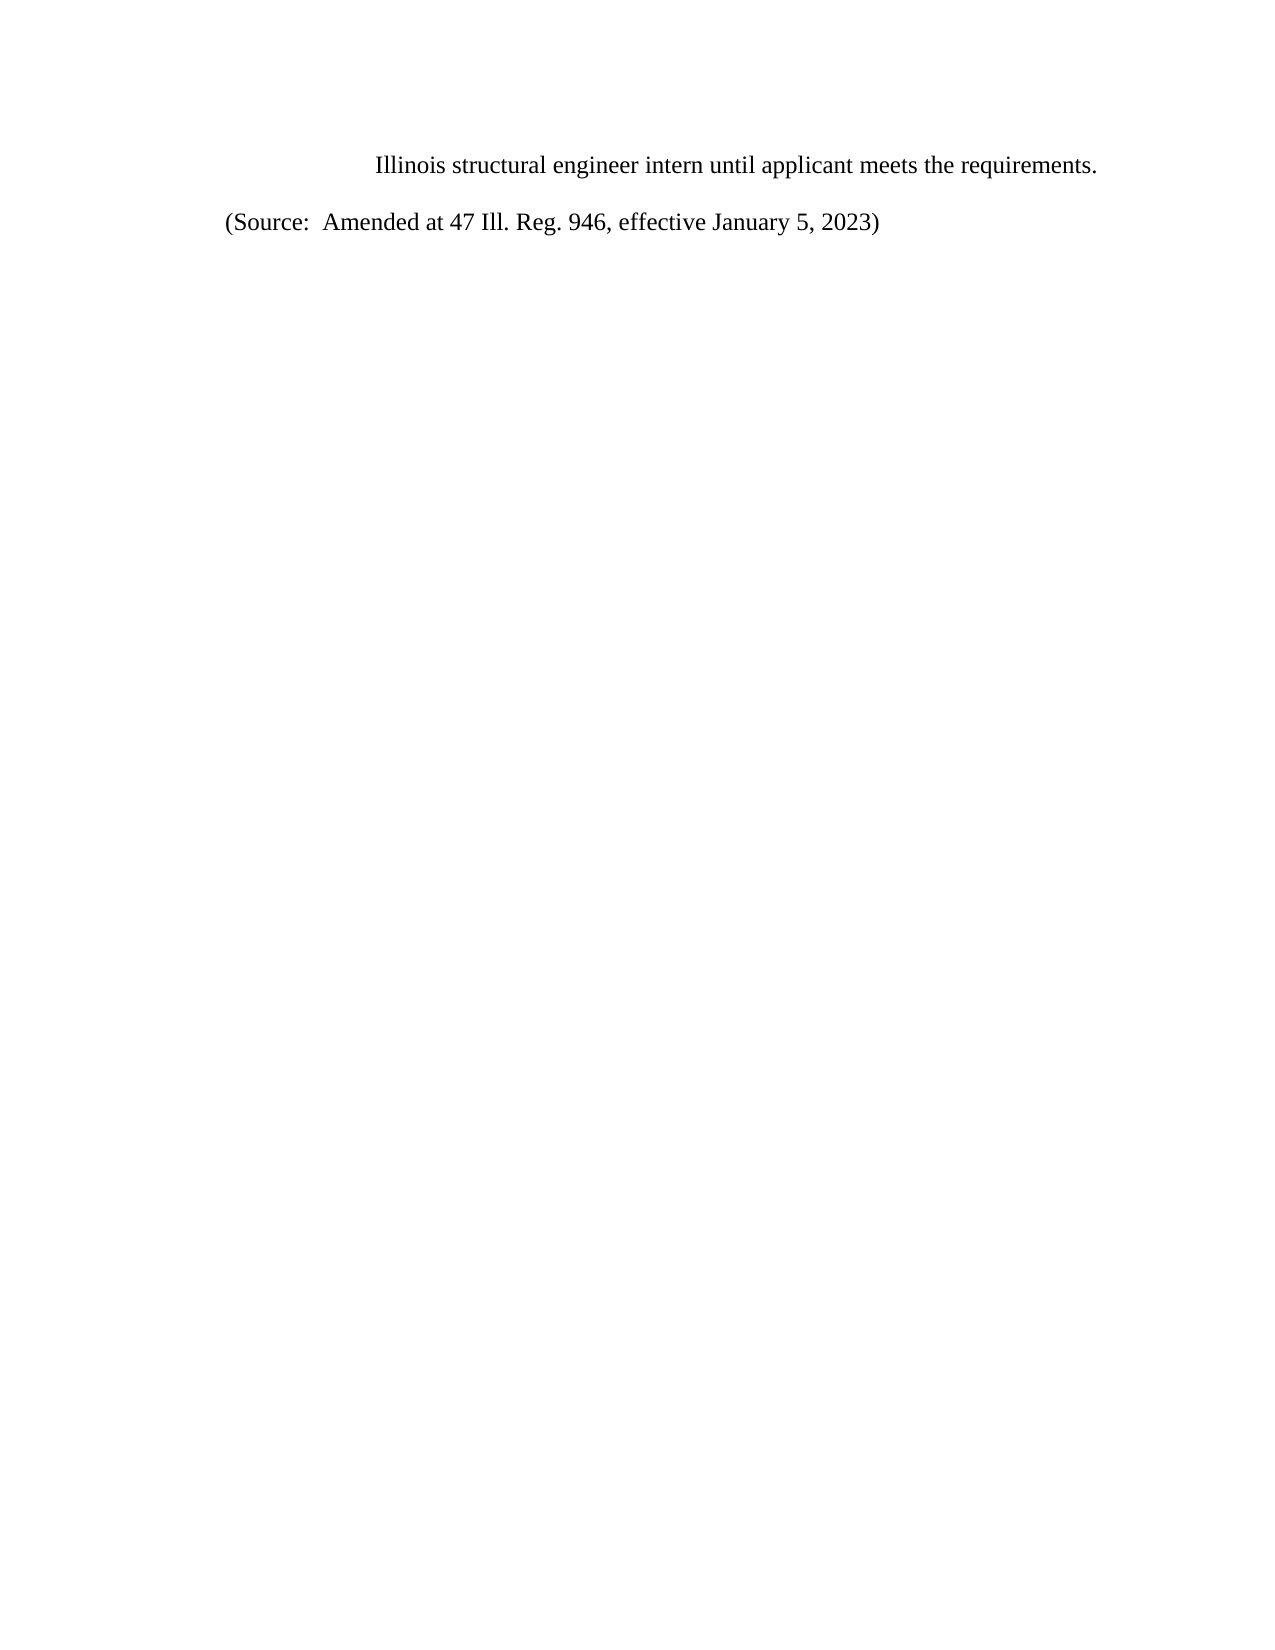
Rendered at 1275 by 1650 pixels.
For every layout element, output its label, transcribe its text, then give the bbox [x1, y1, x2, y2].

text (Source: Amended at 47 Ill. Reg. 946, effective January 5, 2023) [225, 207, 1125, 236]
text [300, 150, 1125, 179]
